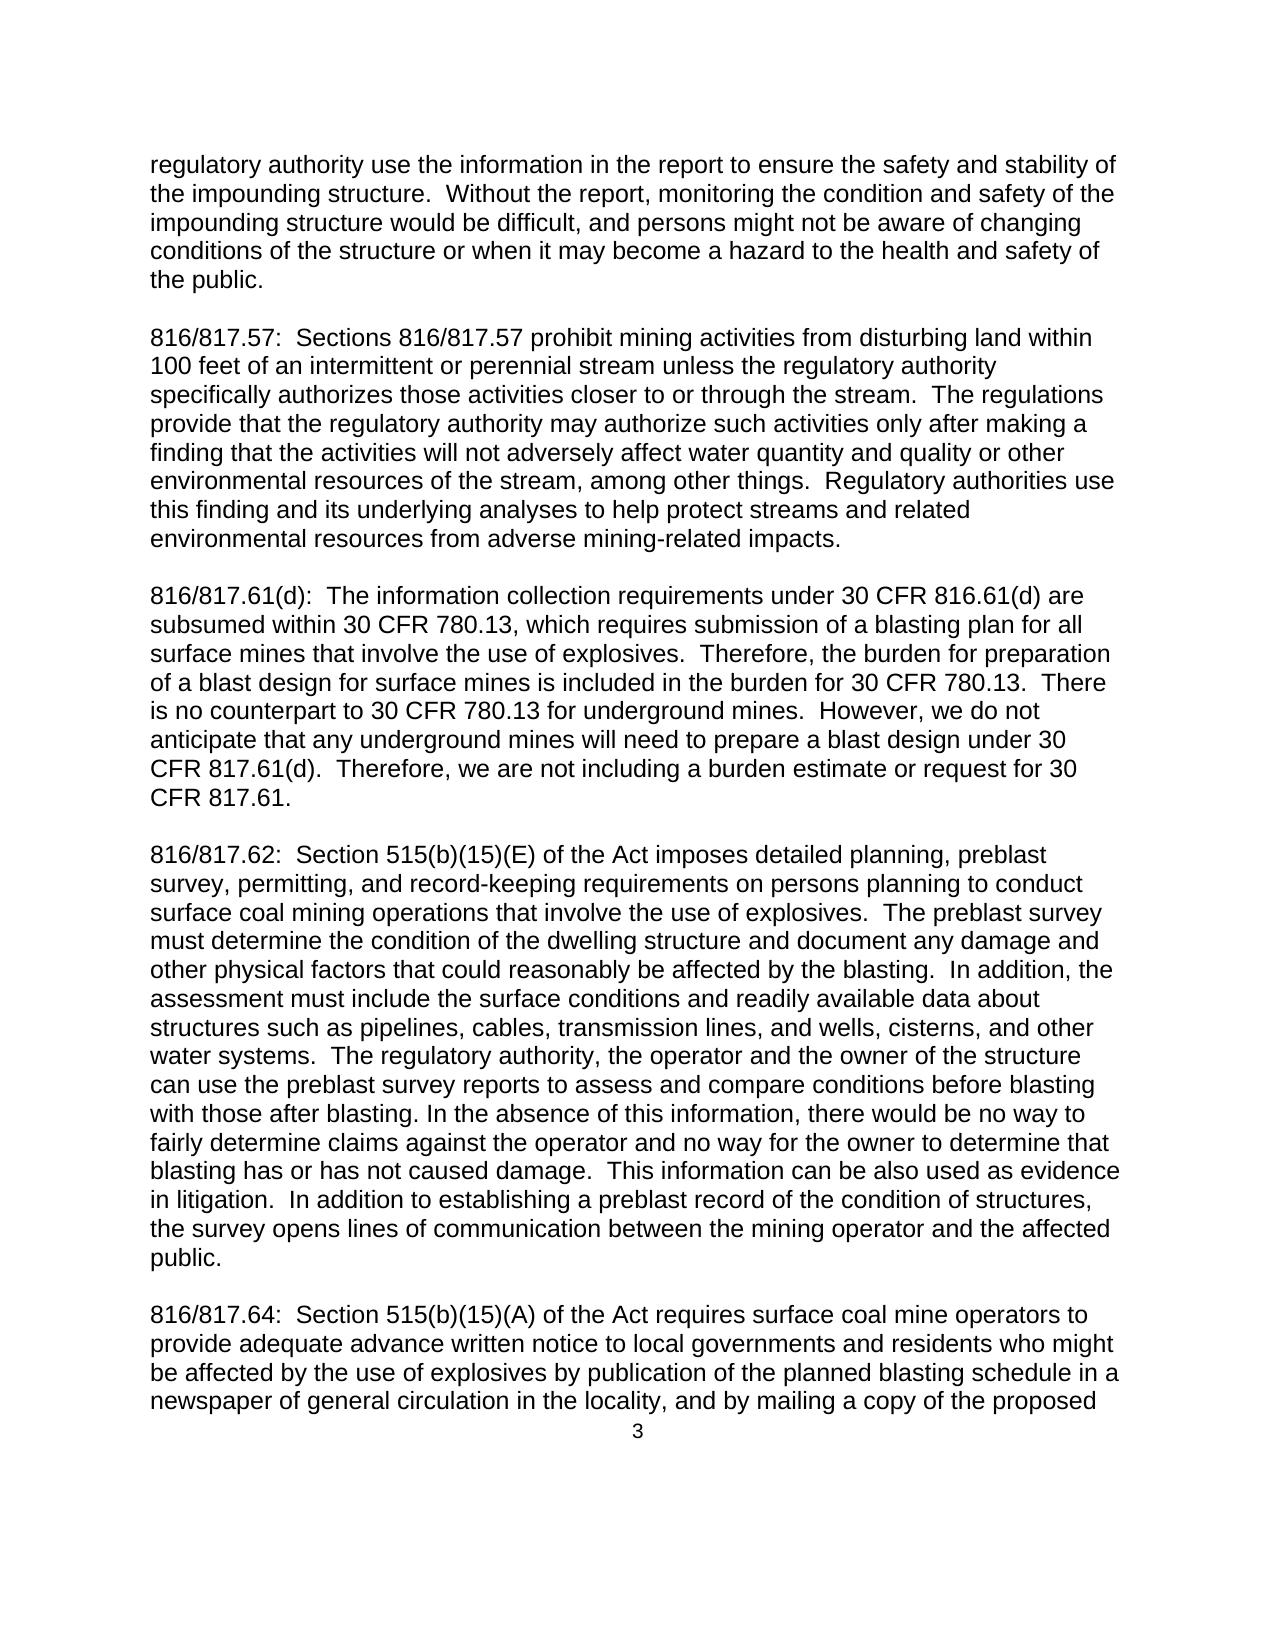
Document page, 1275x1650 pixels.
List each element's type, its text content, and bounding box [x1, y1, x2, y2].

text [150, 150, 1125, 294]
text 816/817.62: Section 515(b)(15)(E) of the Act imposes detailed planning, preblast survey, permitting, and record-keeping requirements on persons planning to conduct surface coal mining operations that involve the use of explosives. The preblast survey must determine the condition of the dwelling structure and document any damage and other physical factors that could reasonably be affected by the blasting. In addition, the assessment must include the surface conditions and readily available data about structures such as pipelines, cables, transmission lines, and wells, cisterns, and other water systems. The regulatory authority, the operator and the owner of the structure can use the preblast survey reports to assess and compare conditions before blasting with those after blasting. In the absence of this information, there would be no way to fairly determine claims against the operator and no way for the owner to determine that blasting has or has not caused damage. This information can be also used as evidence in litigation. In addition to establishing a preblast record of the condition of structures, the survey opens lines of communication between the mining operator and the affected public. [150, 840, 1125, 1271]
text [150, 1300, 1125, 1415]
text 816/817.57: Sections 816/817.57 prohibit mining activities from disturbing land within 100 feet of an intermittent or perennial stream unless the regulatory authority specifically authorizes those activities closer to or through the stream. The regulations provide that the regulatory authority may authorize such activities only after making a finding that the activities will not adversely affect water quantity and quality or other environmental resources of the stream, among other things. Regulatory authorities use this finding and its underlying analyses to help protect streams and related environmental resources from adverse mining-related impacts. [150, 322, 1125, 552]
text 816/817.61(d): The information collection requirements under 30 CFR 816.61(d) are subsumed within 30 CFR 780.13, which requires submission of a blasting plan for all surface mines that involve the use of explosives. Therefore, the burden for preparation of a blast design for surface mines is included in the burden for 30 CFR 780.13. There is no counterpart to 30 CFR 780.13 for underground mines. However, we do not anticipate that any underground mines will need to prepare a blast design under 30 CFR 817.61(d). Therefore, we are not including a burden estimate or request for 30 CFR 817.61. [150, 581, 1125, 811]
